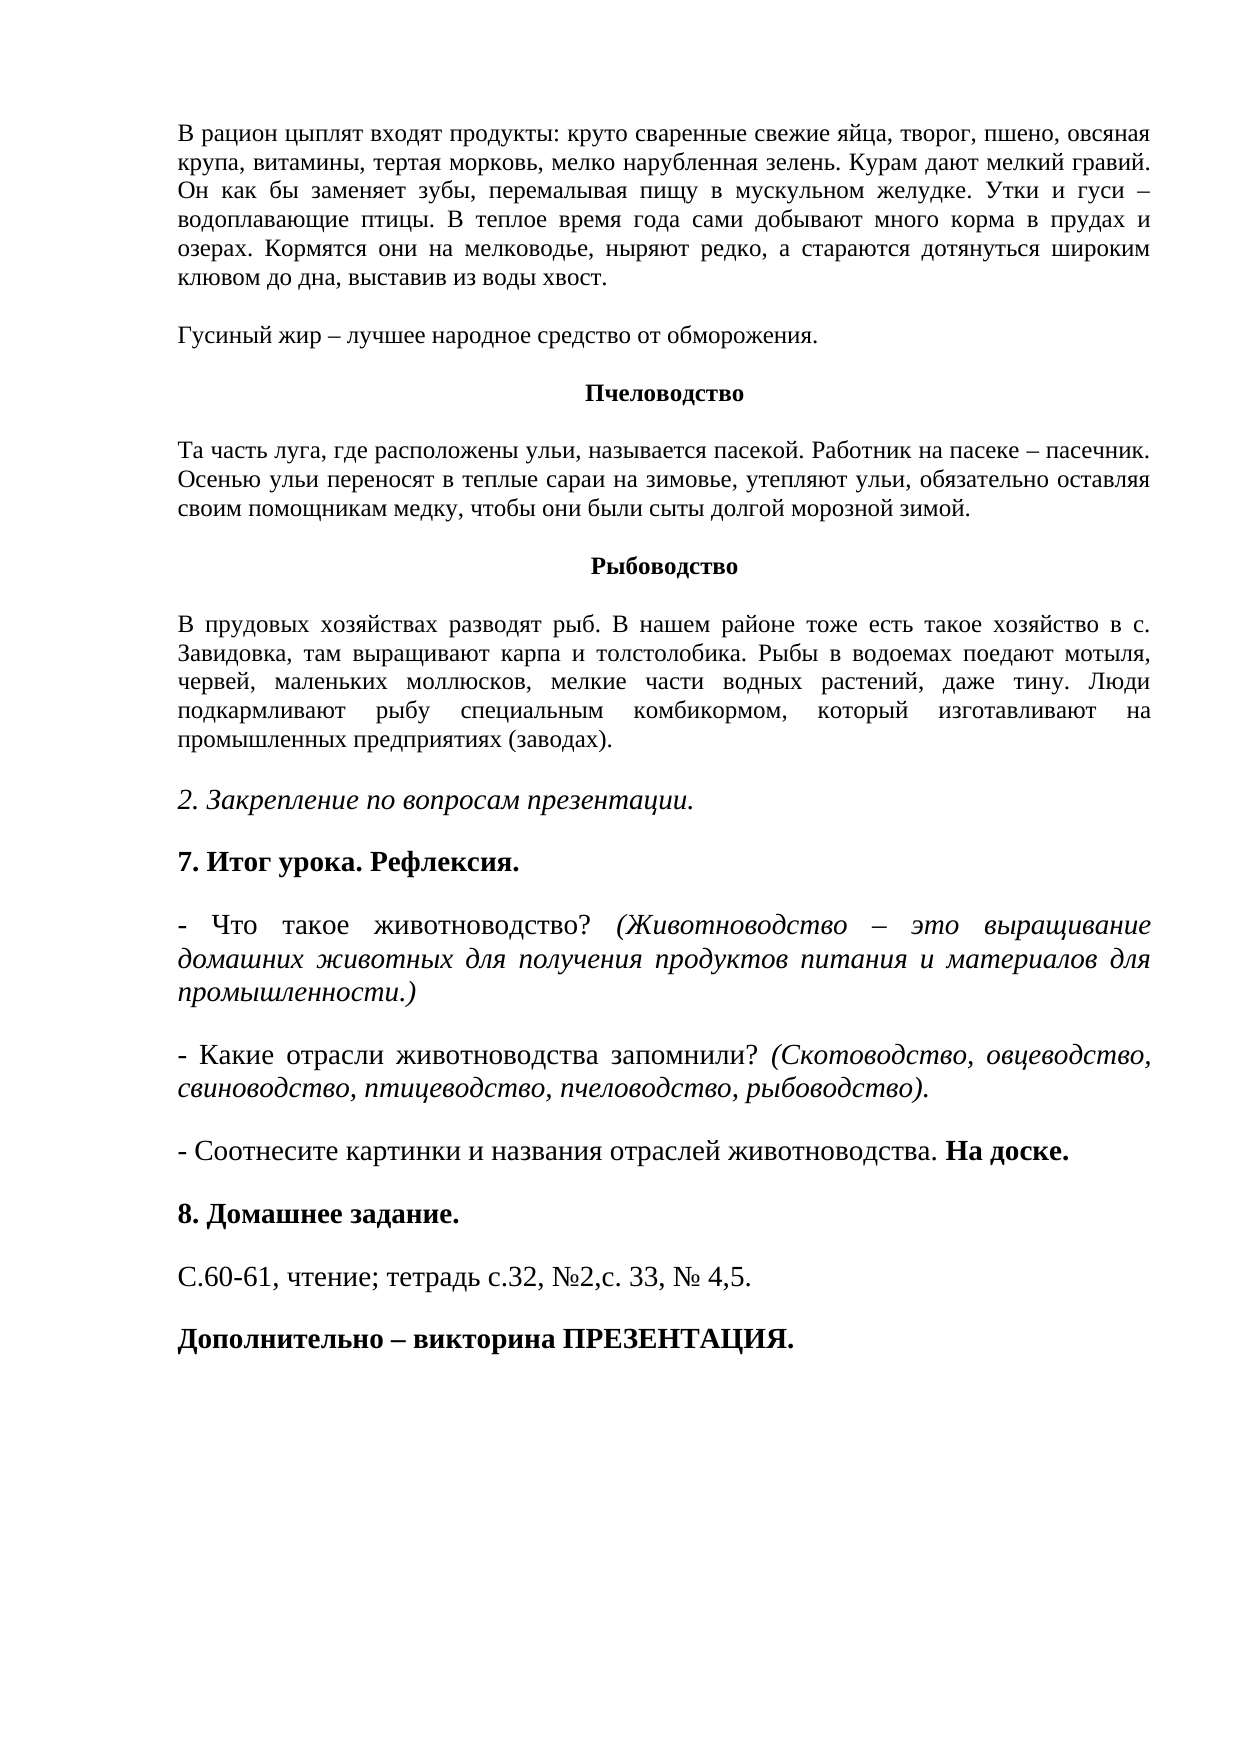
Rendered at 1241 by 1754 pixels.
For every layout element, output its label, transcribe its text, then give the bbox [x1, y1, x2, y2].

text - Какие отрасли животноводства запомнили? (Скотоводство, овцеводство, свиноводство, птицеводство, пчеловодство, рыбоводство). [177, 1037, 1152, 1104]
text В прудовых хозяйствах разводят рыб. В нашем районе тоже есть такое хозяйство в с. Завидовка, там выращивают карпа и толстолобика. Рыбы в водоемах поедают мотыля, червей, маленьких моллюсков, мелкие части водных растений, даже тину. Люди подкармливают рыбу специальным комбикормом, который изготавливают на промышленных предприятиях (заводах). [177, 609, 1152, 753]
text 8. Домашнее задание. [177, 1196, 1152, 1229]
text 7. Итог урока. Рефлексия. [177, 844, 1152, 878]
text Та часть луга, где расположены ульи, называется пасекой. Работник на пасеке – пасечник. Осенью ульи переносят в теплые сараи на зимовье, утепляют ульи, обязательно оставляя своим помощникам медку, чтобы они были сыты долгой морозной зимой. [177, 436, 1152, 522]
text - Что такое животноводство? (Животноводство – это выращивание домашних животных для получения продуктов питания и материалов для промышленности.) [177, 907, 1152, 1008]
text - Соотнесите картинки и названия отраслей животноводства. На доске. [177, 1133, 1152, 1167]
text Дополнительно – викторина ПРЕЗЕНТАЦИЯ. [177, 1321, 1152, 1355]
text С.60-61, чтение; тетрадь с.32, №2,с. 33, № 4,5. [177, 1259, 1152, 1292]
text Рыбоводство [177, 551, 1152, 580]
text Гусиный жир – лучшее народное средство от обморожения. [177, 320, 1152, 348]
text 2. Закрепление по вопросам презентации. [177, 782, 1152, 815]
text В рацион цыплят входят продукты: круто сваренные свежие яйца, творог, пшено, овсяная крупа, витамины, тертая морковь, мелко нарубленная зелень. Курам дают мелкий гравий. Он как бы заменяет зубы, перемалывая пищу в мускульном желудке. Утки и гуси – водоплавающие птицы. В теплое время года сами добывают много корма в прудах и озерах. Кормятся они на мелководье, ныряют редко, а стараются дотянуться широким клювом до дна, выставив из воды хвост. [177, 118, 1152, 291]
text Пчеловодство [177, 378, 1152, 406]
